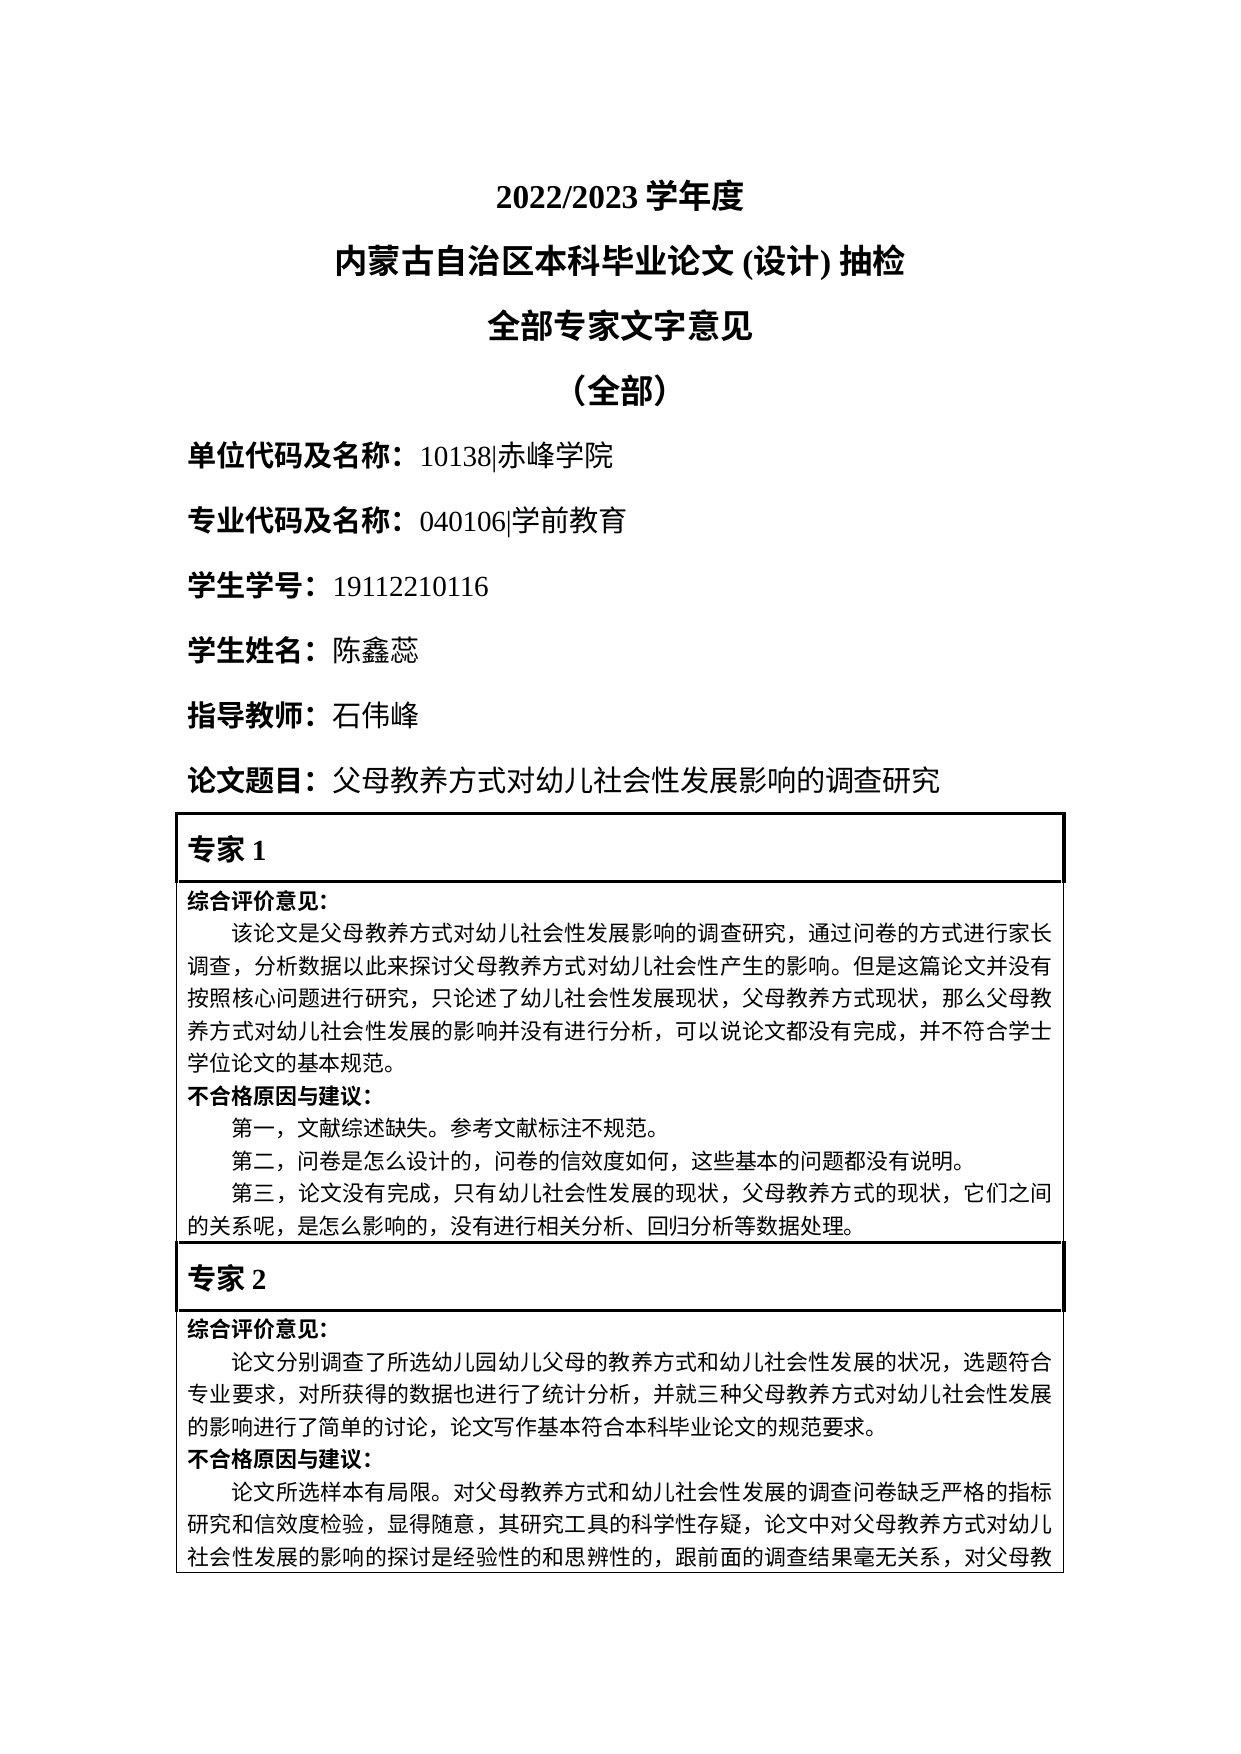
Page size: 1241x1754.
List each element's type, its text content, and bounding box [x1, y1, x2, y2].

text 论文题目：父母教养方式对幼儿社会性发展影响的调查研究 [187, 747, 1053, 812]
text 学生学号：19112210116 [187, 552, 1053, 617]
table_header 专家1 [178, 815, 1062, 880]
text 2022/2023学年度 [187, 162, 1053, 227]
table_cell 专家2 [178, 1241, 1062, 1309]
text （全部） [187, 357, 1053, 422]
text 学生姓名：陈鑫蕊 [187, 617, 1053, 682]
text 全部专家文字意见 [187, 292, 1053, 357]
text 内蒙古自治区本科毕业论文 (设计) 抽检 [187, 227, 1053, 292]
table_cell 综合评价意见： 该论文是父母教养方式对幼儿社会性发展影响的调查研究，通过问卷的方式进行家长调查，分析数据以此来探讨父母教养方式对幼儿社会性产生的影响。但是这篇论文并没有按照核心问题进行研究，只论述了幼儿社会性发展现状，父母教养方式现状，那么父母教养方式对幼儿社会性发展的影响并没有进行分析，可以说论文都没有完成，并不符合学士学位论文的基本规范。 不合格原因与建议： 第一，文献综述缺失。参考文献标注不规范。 第二，问卷是怎么设计的，问卷的信效度如何，这些基本的问题都没有说明。 第三，论文没有完成，只有幼儿社会性发展的现状，父母教养方式的现状，它们之间的关系呢，是怎么影响的，没有进行相关分析、回归分析等数据处理。 [177, 880, 1063, 1241]
text 专业代码及名称：040106|学前教育 [187, 487, 1053, 552]
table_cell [177, 1309, 1063, 1572]
text 单位代码及名称：10138|赤峰学院 [187, 422, 1053, 487]
text 指导教师：石伟峰 [187, 682, 1053, 747]
